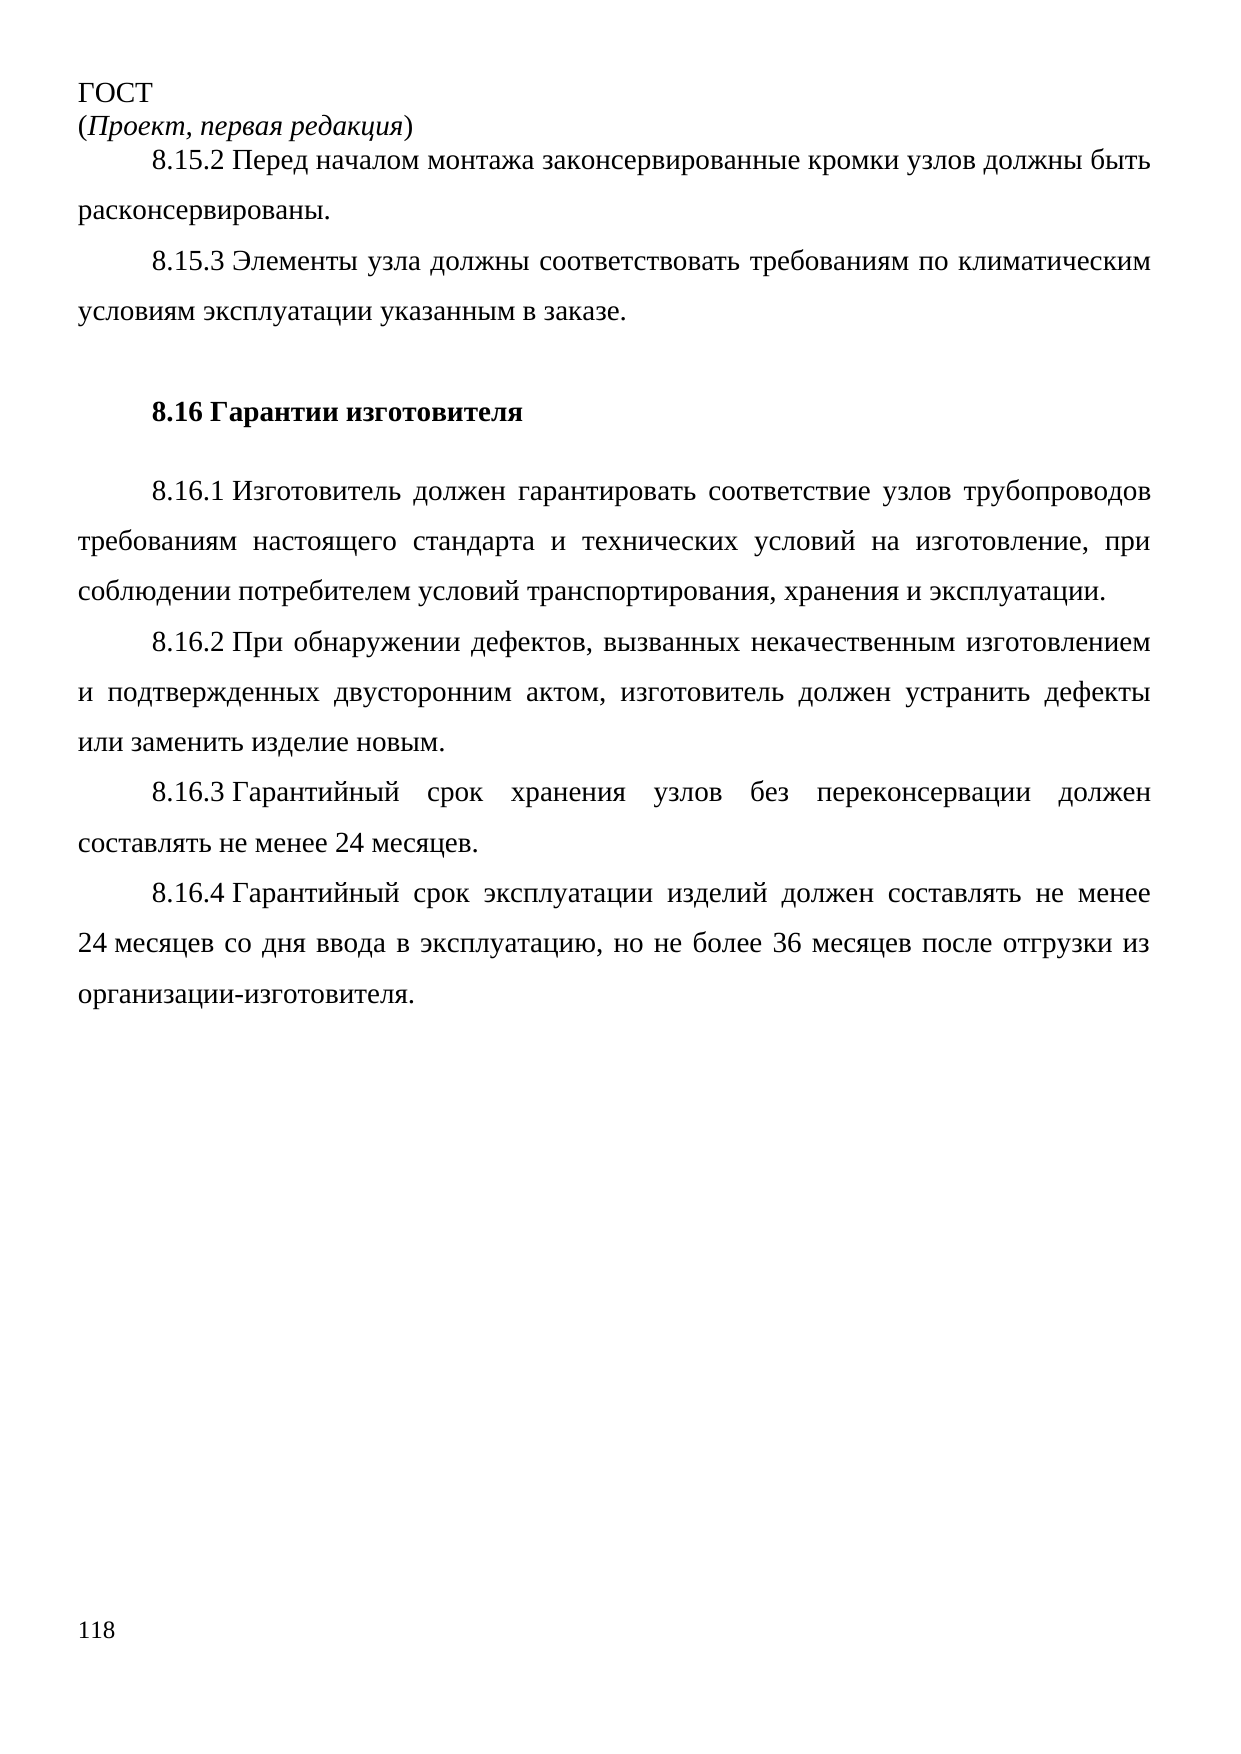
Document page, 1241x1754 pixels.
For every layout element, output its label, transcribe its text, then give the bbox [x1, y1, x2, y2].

text 8.16.4 Гарантийный срок эксплуатации изделий должен составлять не менее 24 месяцев со дня ввода в эксплуатацию, но не более 36 месяцев после отгрузки из организации-изготовителя. [78, 875, 1152, 1009]
subtitle 8.15.3 Элементы узла должны соответствовать требованиям по климатическим условиям эксплуатации указанным в заказе. [78, 243, 1152, 327]
text 8.16.2 При обнаружении дефектов, вызванных некачественным изготовлением и подтвержденных двусторонним актом, изготовитель должен устранить дефекты или заменить изделие новым. [78, 624, 1152, 758]
text 8.16.3 Гарантийный срок хранения узлов без переконсервации должен составлять не менее 24 месяцев. [78, 774, 1152, 858]
text 8.16.1 Изготовитель должен гарантировать соответствие узлов трубопроводов требованиям настоящего стандарта и технических условий на изготовление, при соблюдении потребителем условий транспортирования, хранения и эксплуатации. [78, 473, 1152, 607]
subtitle 8.16 Гарантии изготовителя [78, 394, 1152, 427]
subtitle 8.15.2 Перед началом монтажа законсервированные кромки узлов должны быть расконсервированы. [78, 142, 1152, 226]
